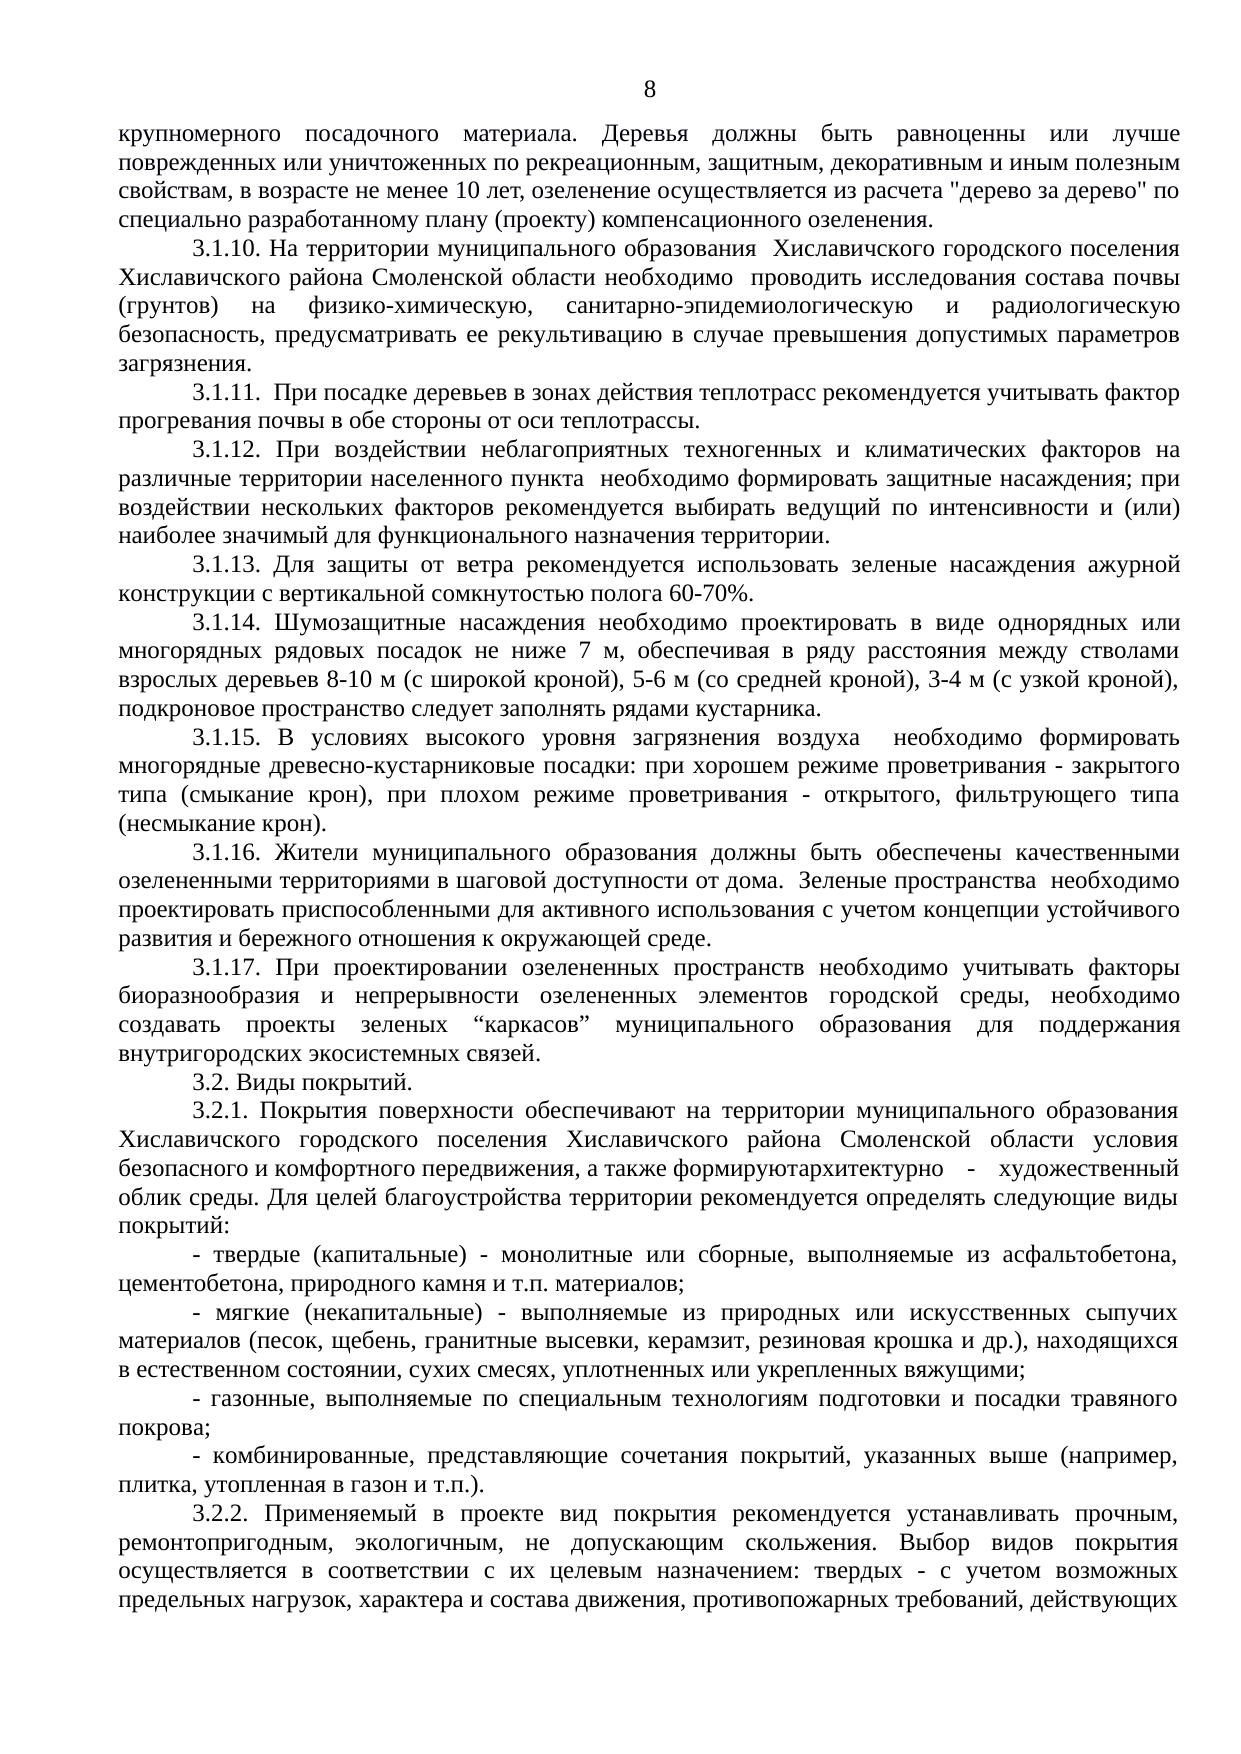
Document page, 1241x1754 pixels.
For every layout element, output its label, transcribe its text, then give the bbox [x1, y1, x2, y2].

text 3.2.1. Покрытия поверхности обеспечивают на территории муниципального образования Хиславичского городского поселения Хиславичского района Смоленской области условия безопасного и комфортного передвижения, а также формируют архитектурно - художественный облик среды. Для целей благоустройства территории рекомендуется определять следующие виды покрытий: [118, 1096, 1179, 1239]
text 3.1.10. На территории муниципального образования Хиславичского городского поселения Хиславичского района Смоленской области необходимо проводить исследования состава почвы (грунтов) на физико-химическую, санитарно-эпидемиологическую и радиологическую безопасность, предусматривать ее рекультивацию в случае превышения допустимых параметров загрязнения. [118, 233, 1181, 377]
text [118, 118, 1181, 233]
text 3.1.15. В условиях высокого уровня загрязнения воздуха необходимо формировать многорядные древесно-кустарниковые посадки: при хорошем режиме проветривания - закрытого типа (смыкание крон), при плохом режиме проветривания - открытого, фильтрующего типа (несмыкание крон). [118, 722, 1181, 837]
text 3.1.11. При посадке деревьев в зонах действия теплотрасс рекомендуется учитывать фактор прогревания почвы в обе стороны от оси теплотрассы. [118, 377, 1181, 434]
text 3.1.16. Жители муниципального образования должны быть обеспечены качественными озелененными территориями в шаговой доступности от дома. Зеленые пространства необходимо проектировать приспособленными для активного использования с учетом концепции устойчивого развития и бережного отношения к окружающей среде. [118, 837, 1181, 952]
text 3.2. Виды покрытий. [118, 1067, 1179, 1096]
text 3.1.12. При воздействии неблагоприятных техногенных и климатических факторов на различные территории населенного пункта необходимо формировать защитные насаждения; при воздействии нескольких факторов рекомендуется выбирать ведущий по интенсивности и (или) наиболее значимый для функционального назначения территории. [118, 434, 1181, 549]
text - комбинированные, представляющие сочетания покрытий, указанных выше (например, плитка, утопленная в газон и т.п.). [118, 1441, 1179, 1498]
text 3.1.13. Для защиты от ветра рекомендуется использовать зеленые насаждения ажурной конструкции с вертикальной сомкнутостью полога 60-70%. [118, 549, 1181, 607]
text 3.1.17. При проектировании озелененных пространств необходимо учитывать факторы биоразнообразия и непрерывности озелененных элементов городской среды, необходимо создавать проекты зеленых “каркасов” муниципального образования для поддержания внутригородских экосистемных связей. [118, 952, 1181, 1067]
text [118, 1498, 1179, 1613]
text - мягкие (некапитальные) - выполняемые из природных или искусственных сыпучих материалов (песок, щебень, гранитные высевки, керамзит, резиновая крошка и др.), находящихся в естественном состоянии, сухих смесях, уплотненных или укрепленных вяжущими; [118, 1297, 1179, 1383]
text - твердые (капитальные) - монолитные или сборные, выполняемые из асфальтобетона, цементобетона, природного камня и т.п. материалов; [118, 1239, 1179, 1297]
text - газонные, выполняемые по специальным технологиям подготовки и посадки травяного покрова; [118, 1383, 1179, 1441]
text 3.1.14. Шумозащитные насаждения необходимо проектировать в виде однорядных или многорядных рядовых посадок не ниже 7 м, обеспечивая в ряду расстояния между стволами взрослых деревьев 8-10 м (с широкой кроной), 5-6 м (со средней кроной), 3-4 м (с узкой кроной), подкроновое пространство следует заполнять рядами кустарника. [118, 607, 1181, 722]
